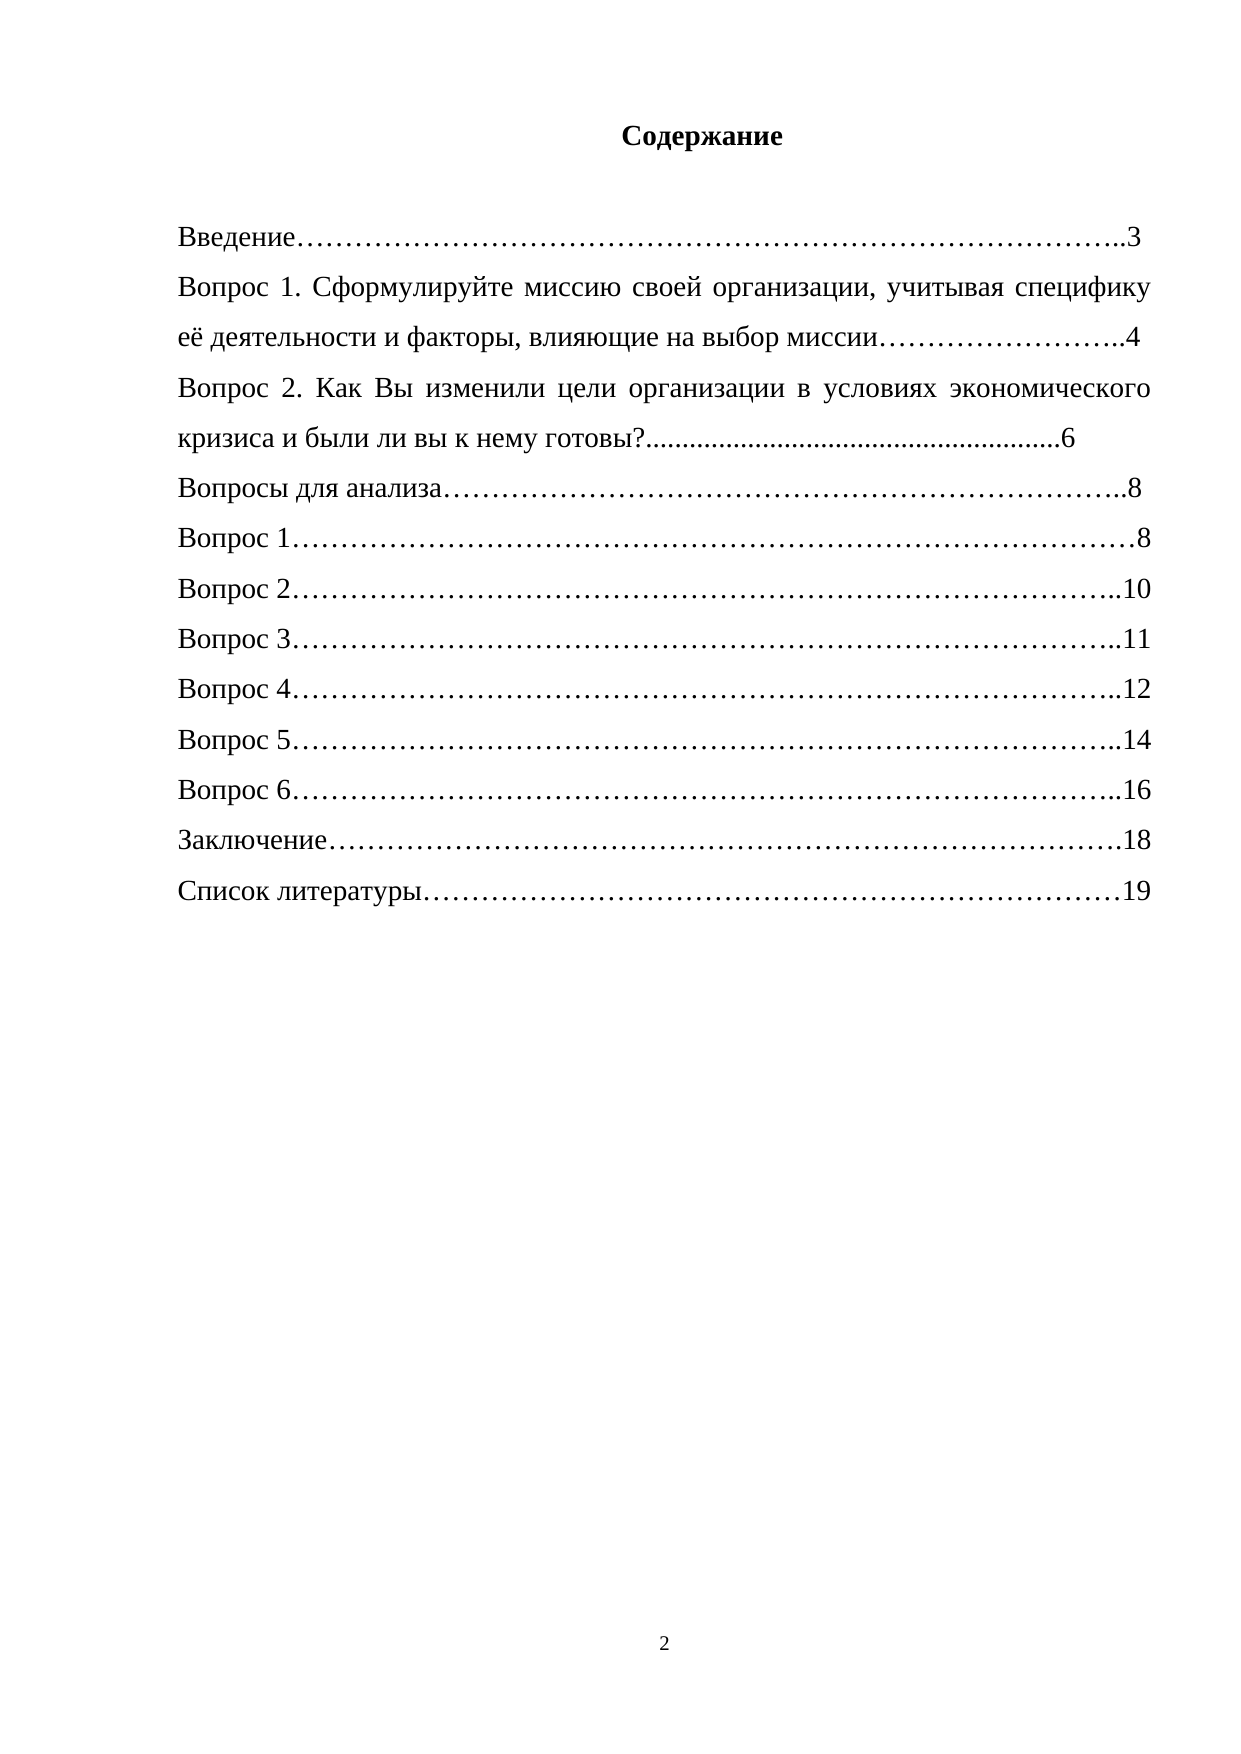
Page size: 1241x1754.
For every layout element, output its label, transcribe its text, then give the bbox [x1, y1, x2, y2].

text Введение…………………………………………………………………………..3 [177, 219, 1152, 252]
text Содержание [177, 118, 1152, 152]
text Вопросы для анализа……………………………………………………………..8 [177, 470, 1152, 504]
text Вопрос 5…………………………………………………………………………..14 [177, 722, 1152, 755]
text Список литературы………………………………………………………………19 [177, 873, 1152, 906]
text Вопрос 1……………………………………………………………………………8 [177, 521, 1152, 554]
text Вопрос 1. Сформулируйте миссию своей организации, учитывая специфику её деятельности и факторы, влияющие на выбор миссии……………………..4 [177, 269, 1152, 353]
text Заключение ……………………………………………………………………….18 [177, 822, 1152, 856]
text Вопрос 4…………………………………………………………………………..12 [177, 672, 1152, 705]
text Вопрос 6…………………………………………………………………………..16 [177, 772, 1152, 806]
text Вопрос 3…………………………………………………………………………..11 [177, 621, 1152, 655]
text Вопрос 2…………………………………………………………………………..10 [177, 571, 1152, 604]
text Вопрос 2. Как Вы изменили цели организации в условиях экономического кризиса и были ли вы к нему готовы?.........................................................6 [177, 370, 1152, 453]
